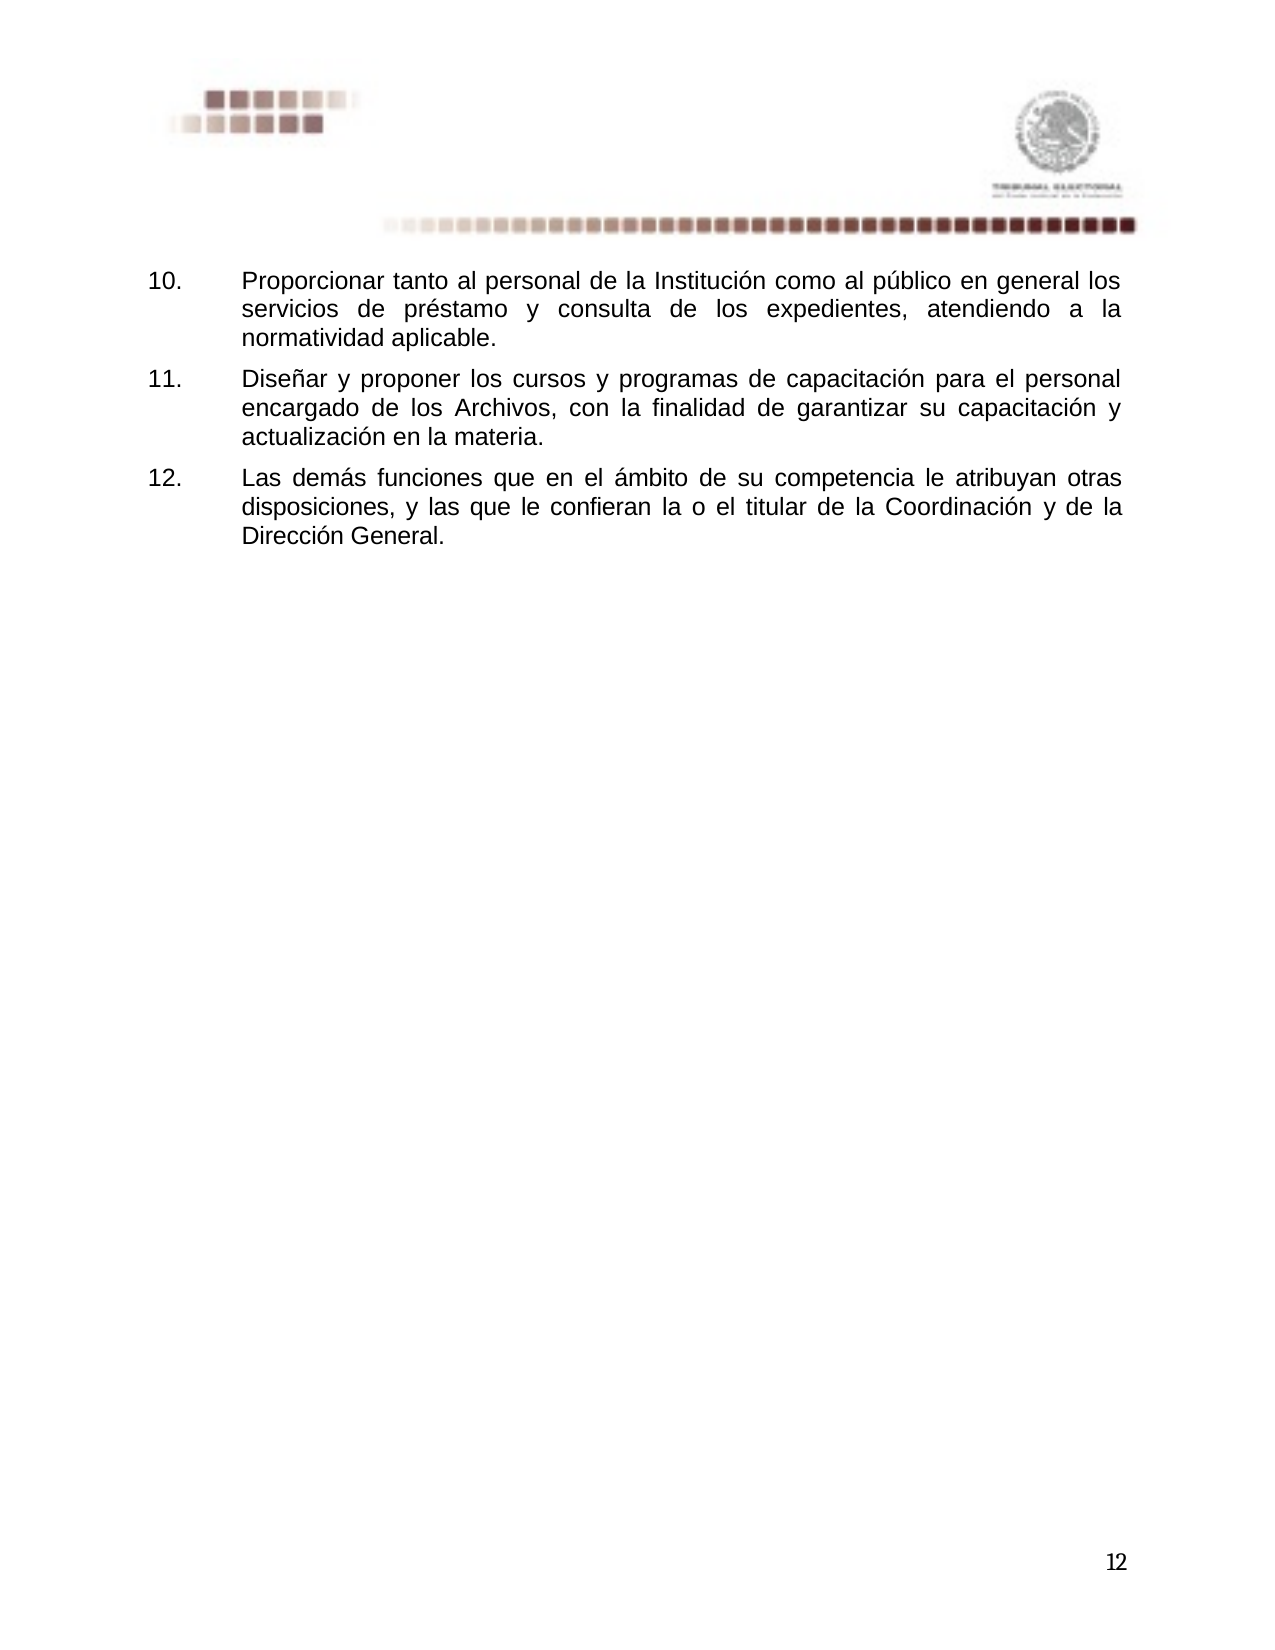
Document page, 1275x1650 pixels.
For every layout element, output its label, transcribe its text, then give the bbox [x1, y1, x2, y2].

list Proporcionar tanto al personal de la Institución como al público en general los servicios de préstamo y consulta de los expedientes, atendiendo a la normatividad aplicable. [148, 266, 1123, 352]
list Las demás funciones que en el ámbito de su competencia le atribuyan otras disposiciones, y las que le confieran la o el titular de la Coordinación y de la Dirección General. [148, 463, 1123, 549]
list Diseñar y proponer los cursos y programas de capacitación para el personal encargado de los Archivos, con la finalidad de garantizar su capacitación y actualización en la materia. [148, 364, 1123, 451]
picture [147, 58, 1173, 266]
